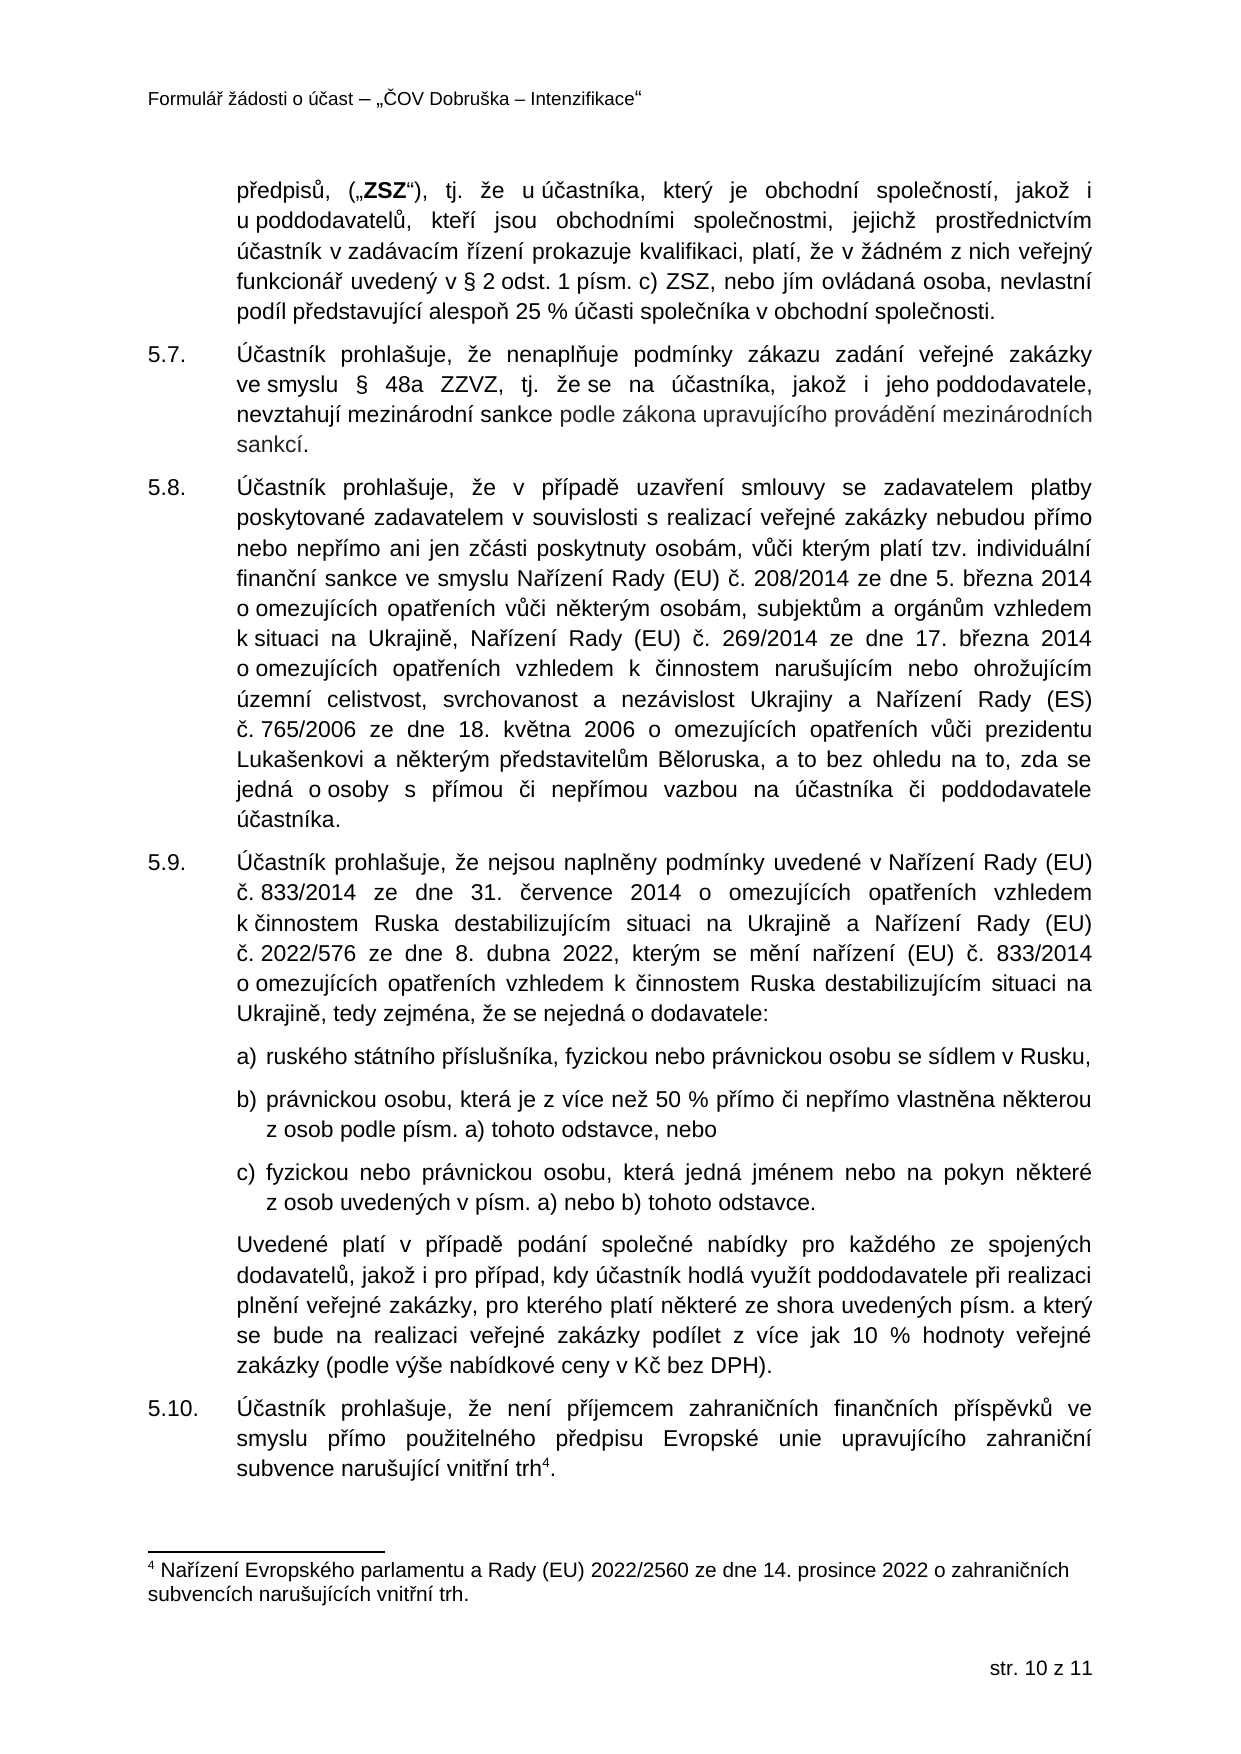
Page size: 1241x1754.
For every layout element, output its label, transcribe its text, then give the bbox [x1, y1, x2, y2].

list právnickou osobu, která je z více než 50 % přímo či nepřímo vlastněna některou z osob podle písm. a) tohoto odstavce, nebo [236, 1086, 1092, 1142]
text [148, 177, 1092, 324]
list Uvedené platí v případě podání společné nabídky pro každého ze spojených dodavatelů, jakož i pro případ, kdy účastník hodlá využít poddodavatele při realizaci plnění veřejné zakázky, pro kterého platí některé ze shora uvedených písm. a který se bude na realizaci veřejné zakázky podílet z více jak 10 % hodnoty veřejné zakázky (podle výše nabídkové ceny v Kč bez DPH). [236, 1231, 1092, 1378]
list Účastník prohlašuje, že nejsou naplněny podmínky uvedené v Nařízení Rady (EU) č. 833/2014 ze dne 31. července 2014 o omezujících opatřeních vzhledem k činnostem Ruska destabilizujícím situaci na Ukrajině a Nařízení Rady (EU) č. 2022/576 ze dne 8. dubna 2022, kterým se mění nařízení (EU) č. 833/2014 o omezujících opatřeních vzhledem k činnostem Ruska destabilizujícím situaci na Ukrajině, tedy zejména, že se nejedná o dodavatele: [148, 849, 1092, 1026]
list fyzickou nebo právnickou osobu, která jedná jménem nebo na pokyn některé z osob uvedených v písm. a) nebo b) tohoto odstavce. [236, 1158, 1092, 1215]
list Účastník prohlašuje, že nenaplňuje podmínky zákazu zadání veřejné zakázky ve smyslu § 48a ZZVZ, tj. že se na účastníka, jakož i jeho poddodavatele, nevztahují mezinárodní sankce podle zákona upravujícího provádění mezinárodních sankcí. [148, 341, 1092, 458]
list Účastník prohlašuje, že v případě uzavření smlouvy se zadavatelem platby poskytované zadavatelem v souvislosti s realizací veřejné zakázky nebudou přímo nebo nepřímo ani jen zčásti poskytnuty osobám, vůči kterým platí tzv. individuální finanční sankce ve smyslu Nařízení Rady (EU) č. 208/2014 ze dne 5. března 2014 o omezujících opatřeních vůči některým osobám, subjektům a orgánům vzhledem k situaci na Ukrajině, Nařízení Rady (EU) č. 269/2014 ze dne 17. března 2014 o omezujících opatřeních vzhledem k činnostem narušujícím nebo ohrožujícím územní celistvost, svrchovanost a nezávislost Ukrajiny a Nařízení Rady (ES) č. 765/2006 ze dne 18. května 2006 o omezujících opatřeních vůči prezidentu Lukašenkovi a některým představitelům Běloruska, a to bez ohledu na to, zda se jedná o osoby s přímou či nepřímou vazbou na účastníka či poddodavatele účastníka. [148, 474, 1092, 833]
text Účastník prohlašuje, že není příjemcem zahraničních finančních příspěvků ve smyslu přímo použitelného předpisu Evropské unie upravujícího zahraniční subvence narušující vnitřní trh. [148, 1395, 1092, 1482]
list ruského státního příslušníka, fyzickou nebo právnickou osobu se sídlem v Rusku, [236, 1043, 1092, 1069]
